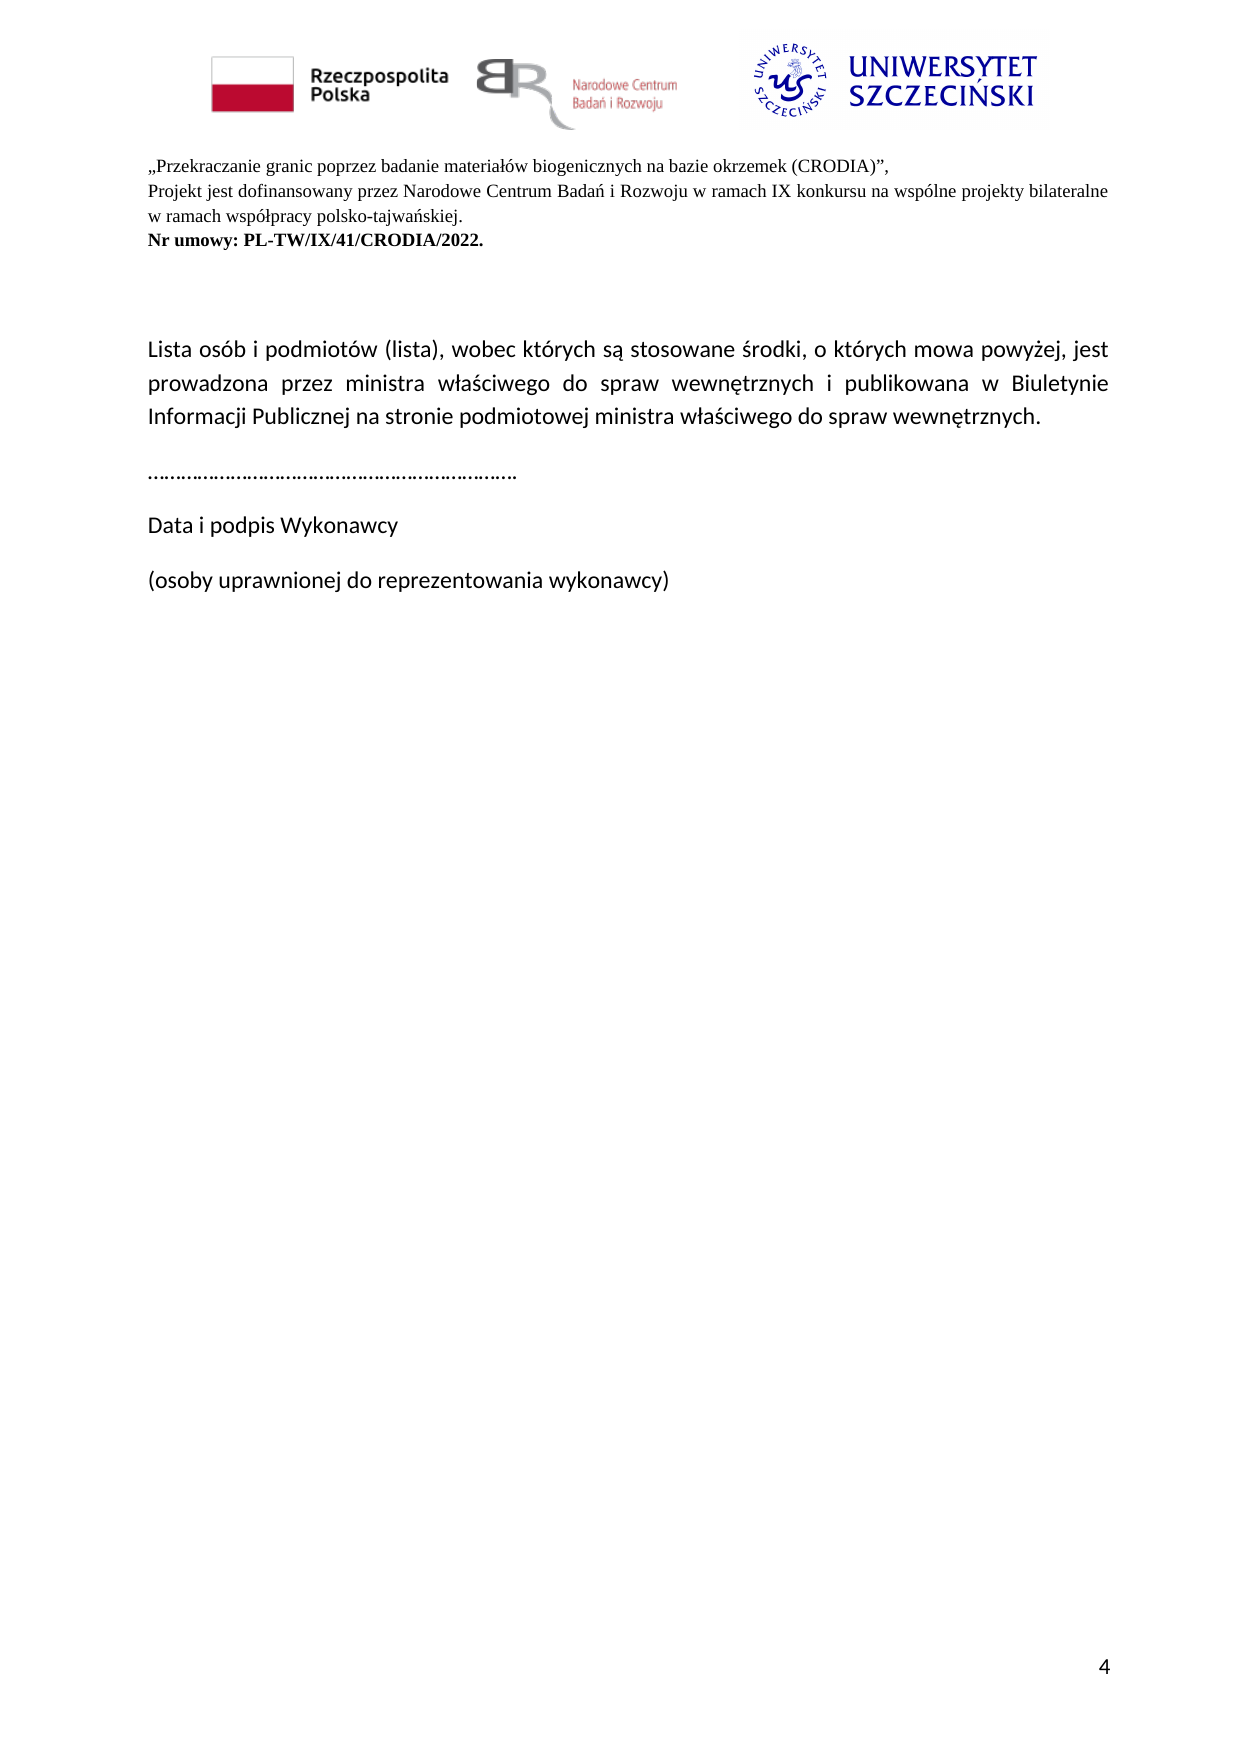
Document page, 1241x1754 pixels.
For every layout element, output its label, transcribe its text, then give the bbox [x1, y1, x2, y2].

picture [194, 40, 466, 130]
text (osoby uprawnionej do reprezentowania wykonawcy) [148, 565, 1110, 594]
picture [739, 29, 1051, 130]
text …………………………………………………………. [148, 456, 1110, 485]
picture [476, 59, 677, 130]
text Lista osób i podmiotów (lista), wobec których są stosowane środki, o których mowa powyżej, jest prowadzona przez ministra właściwego do spraw wewnętrznych i publikowana w Biuletynie Informacji Publicznej na stronie podmiotowej ministra właściwego do spraw wewnętrznych. [148, 334, 1110, 431]
text Data i podpis Wykonawcy [148, 510, 1110, 539]
